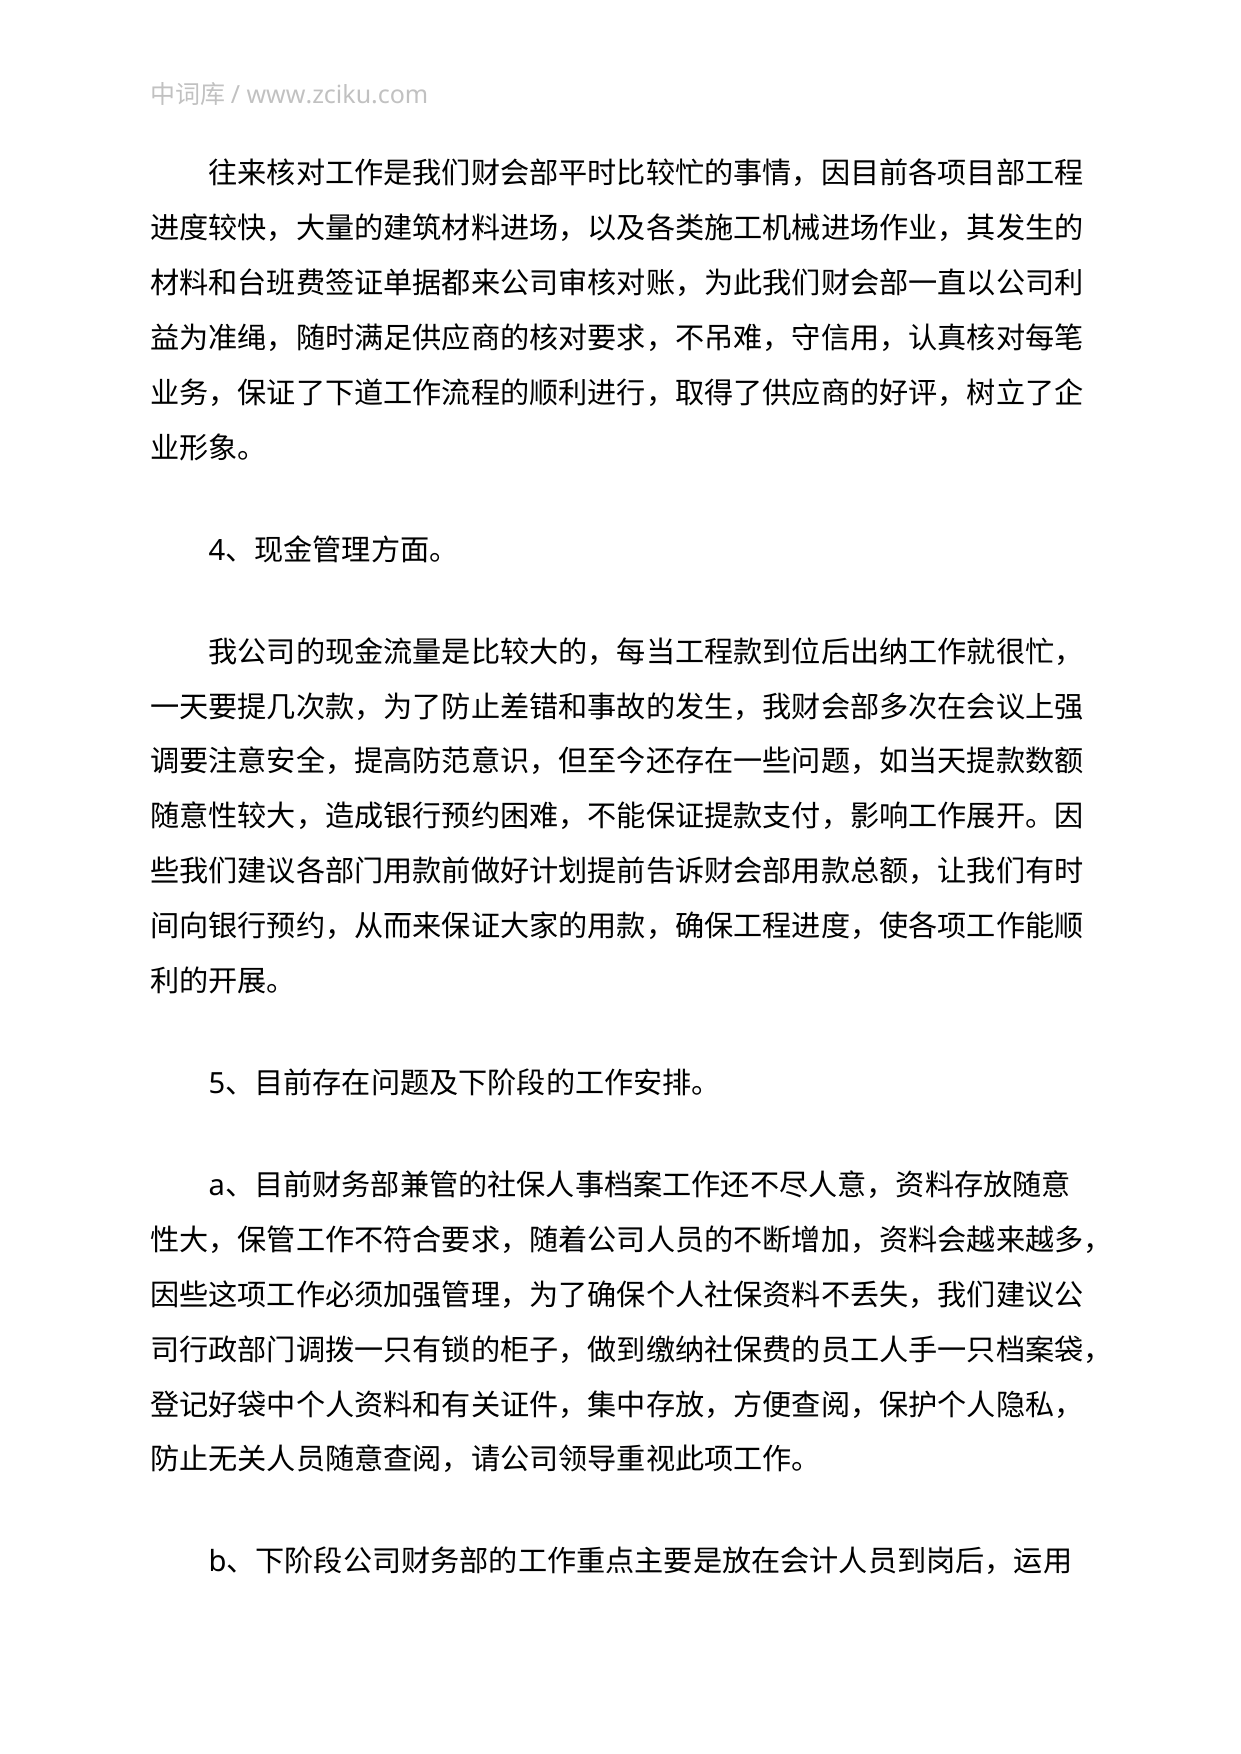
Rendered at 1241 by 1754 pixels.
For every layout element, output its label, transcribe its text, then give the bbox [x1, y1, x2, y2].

text 4、现金管理方面。 [150, 526, 1090, 569]
text 往来核对工作是我们财会部平时比较忙的事情，因目前各项目部工程进度较快，大量的建筑材料进场，以及各类施工机械进场作业，其发生的材料和台班费签证单据都来公司审核对账，为此我们财会部一直以公司利益为准绳，随时满足供应商的核对要求，不吊难，守信用，认真核对每笔业务，保证了下道工作流程的顺利进行，取得了供应商的好评，树立了企业形象。 [150, 150, 1090, 467]
text 我公司的现金流量是比较大的，每当工程款到位后出纳工作就很忙，一天要提几次款，为了防止差错和事故的发生，我财会部多次在会议上强调要注意安全，提高防范意识，但至今还存在一些问题，如当天提款数额随意性较大，造成银行预约困难，不能保证提款支付，影响工作展开。因些我们建议各部门用款前做好计划提前告诉财会部用款总额，让我们有时间向银行预约，从而来保证大家的用款，确保工程进度，使各项工作能顺利的开展。 [150, 628, 1090, 1000]
text 5、目前存在问题及下阶段的工作安排。 [150, 1059, 1090, 1102]
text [150, 1538, 1090, 1580]
text a、目前财务部兼管的社保人事档案工作还不尽人意，资料存放随意性大，保管工作不符合要求，随着公司人员的不断增加，资料会越来越多，因些这项工作必须加强管理，为了确保个人社保资料不丢失，我们建议公司行政部门调拨一只有锁的柜子，做到缴纳社保费的员工人手一只档案袋，登记好袋中个人资料和有关证件，集中存放，方便查阅，保护个人隐私，防止无关人员随意查阅，请公司领导重视此项工作。 [150, 1161, 1090, 1478]
